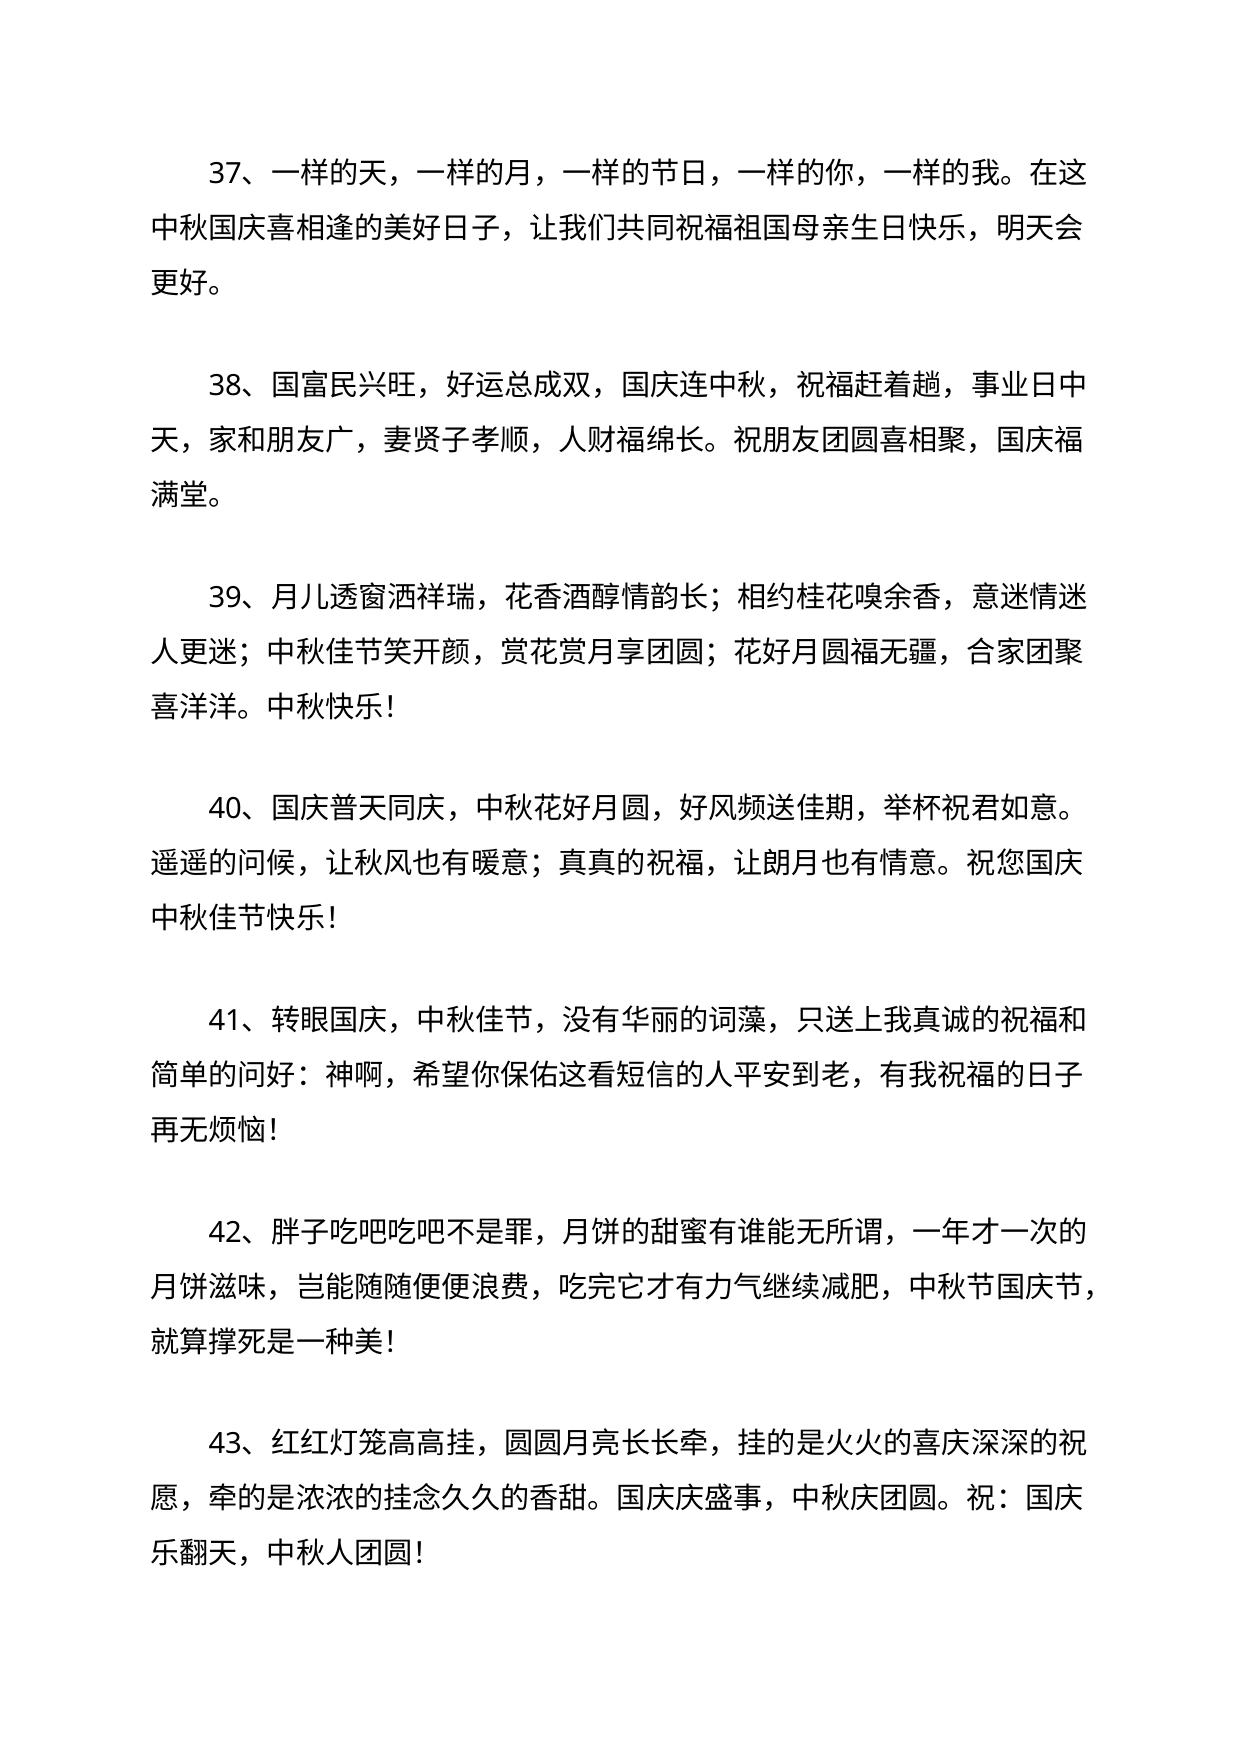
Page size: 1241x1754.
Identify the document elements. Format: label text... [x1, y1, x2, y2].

text 38、国富民兴旺，好运总成双，国庆连中秋，祝福赶着趟，事业日中天，家和朋友广，妻贤子孝顺，人财福绵长。祝朋友团圆喜相聚，国庆福满堂。 [150, 362, 1090, 514]
text 42、胖子吃吧吃吧不是罪，月饼的甜蜜有谁能无所谓，一年才一次的月饼滋味，岂能随随便便浪费，吃完它才有力气继续减肥，中秋节国庆节，就算撑死是一种美！ [150, 1208, 1090, 1361]
text 40、国庆普天同庆，中秋花好月圆，好风频送佳期，举杯祝君如意。遥遥的问候，让秋风也有暖意；真真的祝福，让朗月也有情意。祝您国庆中秋佳节快乐！ [150, 785, 1090, 937]
text 39、月儿透窗洒祥瑞，花香酒醇情韵长；相约桂花嗅余香，意迷情迷人更迷；中秋佳节笑开颜，赏花赏月享团圆；花好月圆福无疆，合家团聚喜洋洋。中秋快乐！ [150, 573, 1090, 726]
text 41、转眼国庆，中秋佳节，没有华丽的词藻，只送上我真诚的祝福和简单的问好：神啊，希望你保佑这看短信的人平安到老，有我祝福的日子再无烦恼！ [150, 997, 1090, 1149]
text 43、红红灯笼高高挂，圆圆月亮长长牵，挂的是火火的喜庆深深的祝愿，牵的是浓浓的挂念久久的香甜。国庆庆盛事，中秋庆团圆。祝：国庆乐翻天，中秋人团圆！ [150, 1420, 1090, 1572]
text 37、一样的天，一样的月，一样的节日，一样的你，一样的我。在这中秋国庆喜相逢的美好日子，让我们共同祝福祖国母亲生日快乐，明天会更好。 [150, 150, 1090, 302]
